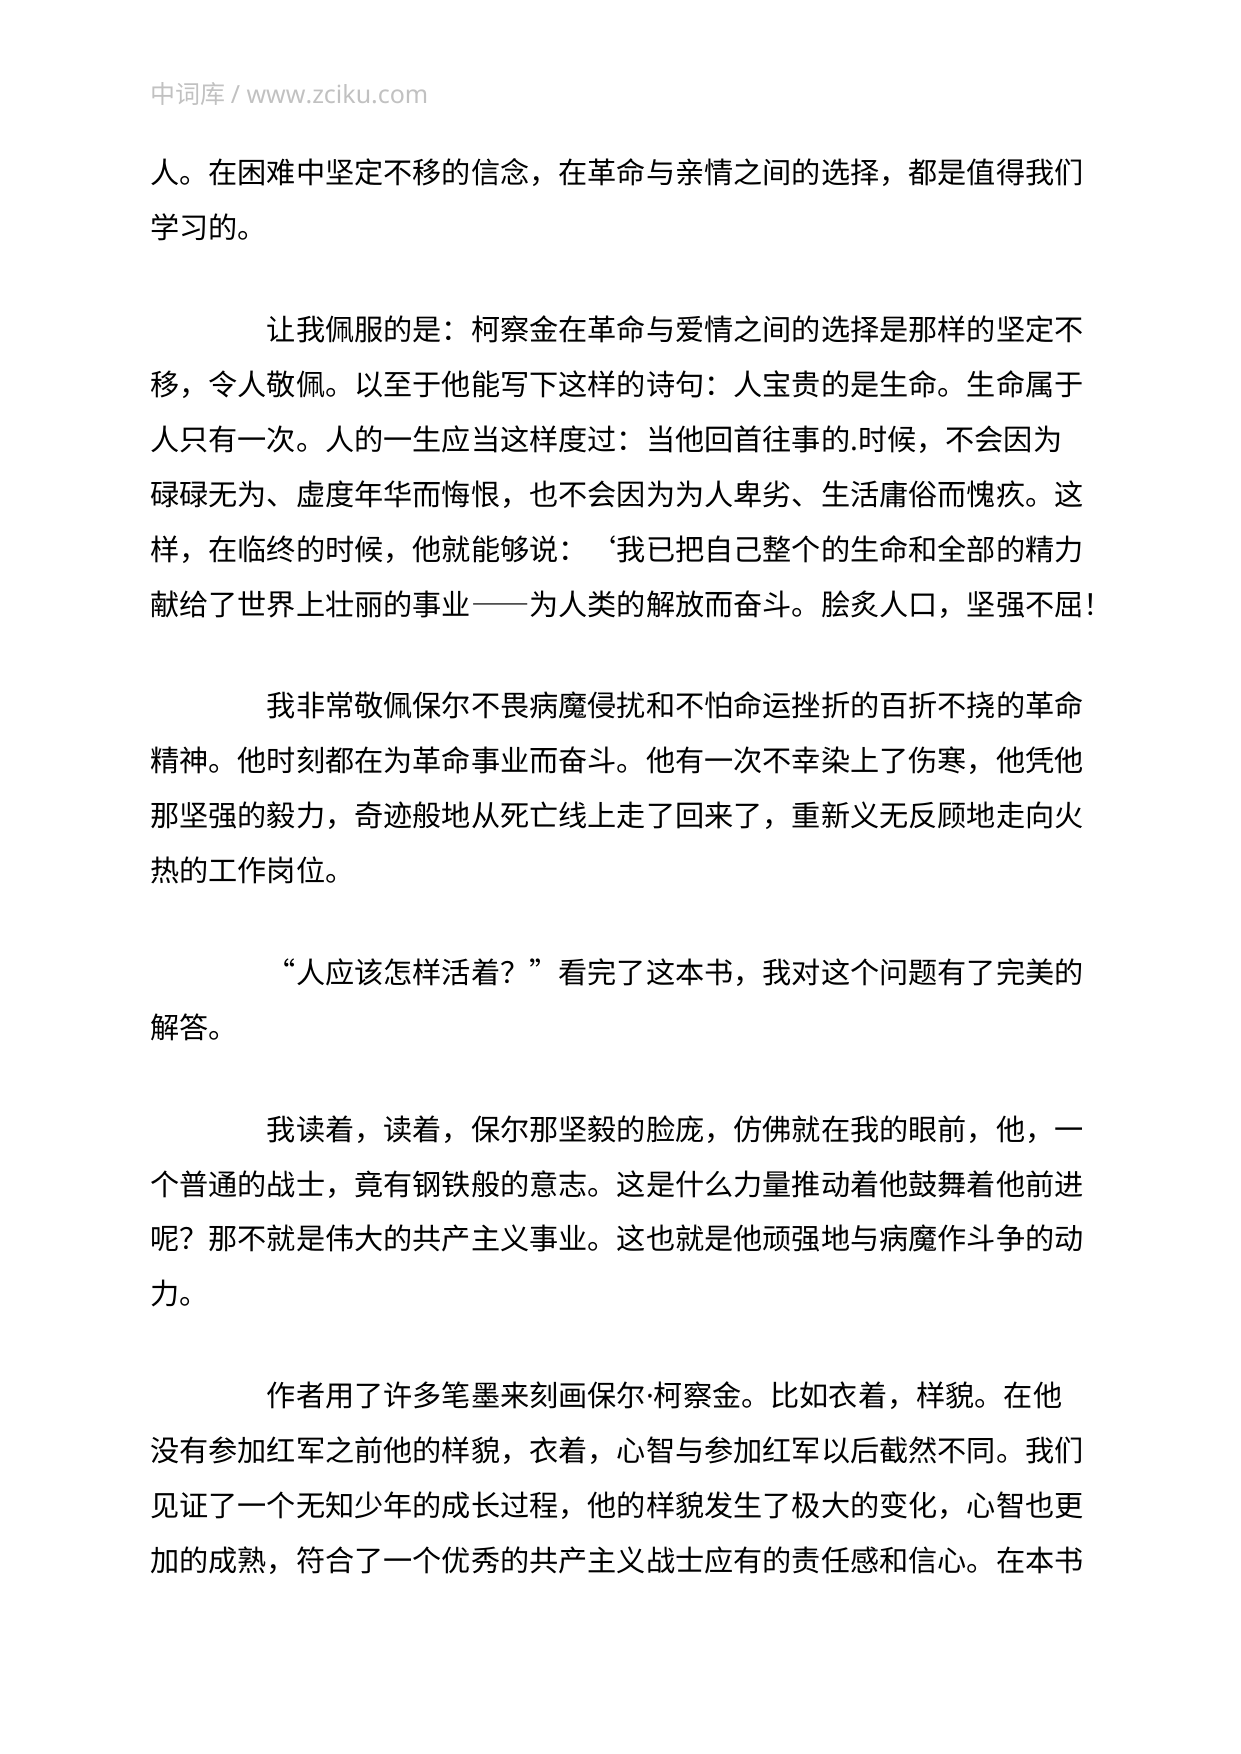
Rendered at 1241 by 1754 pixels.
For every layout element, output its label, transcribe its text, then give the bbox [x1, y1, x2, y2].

text 我读着，读着，保尔那坚毅的脸庞，仿佛就在我的眼前，他，一个普通的战士，竟有钢铁般的意志。这是什么力量推动着他鼓舞着他前进呢？那不就是伟大的共产主义事业。这也就是他顽强地与病魔作斗争的动力。 [150, 1106, 1090, 1313]
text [150, 1373, 1090, 1580]
text “人应该怎样活着？”看完了这本书，我对这个问题有了完美的解答。 [150, 949, 1090, 1047]
text 让我佩服的是：柯察金在革命与爱情之间的选择是那样的坚定不移，令人敬佩。以至于他能写下这样的诗句：人宝贵的是生命。生命属于人只有一次。人的一生应当这样度过：当他回首往事的.时候，不会因为碌碌无为、虚度年华而悔恨，也不会因为为人卑劣、生活庸俗而愧疚。这样，在临终的时候，他就能够说：‘我已把自己整个的生命和全部的精力献给了世界上壮丽的事业——为人类的解放而奋斗。脍炙人口，坚强不屈！ [150, 307, 1090, 623]
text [150, 150, 1090, 247]
text 我非常敬佩保尔不畏病魔侵扰和不怕命运挫折的百折不挠的革命精神。他时刻都在为革命事业而奋斗。他有一次不幸染上了伤寒，他凭他那坚强的毅力，奇迹般地从死亡线上走了回来了，重新义无反顾地走向火热的工作岗位。 [150, 683, 1090, 890]
